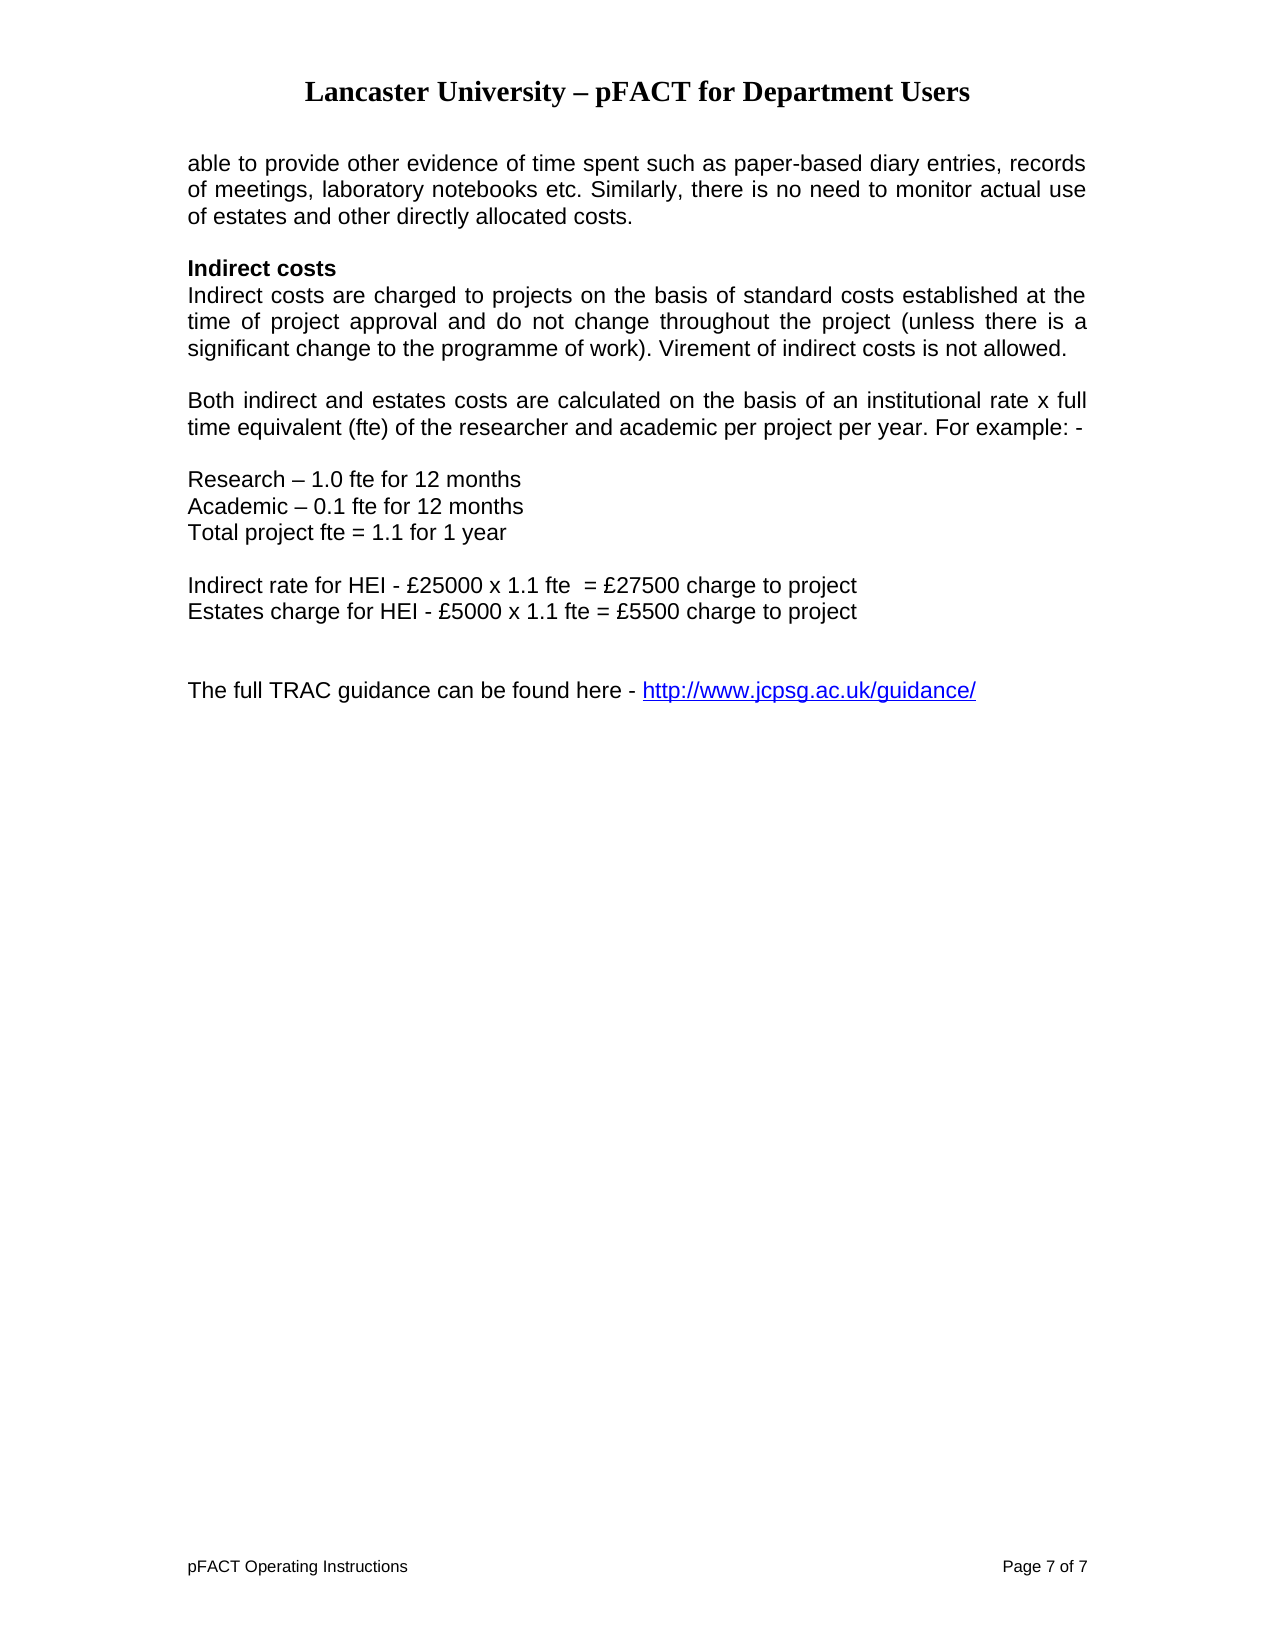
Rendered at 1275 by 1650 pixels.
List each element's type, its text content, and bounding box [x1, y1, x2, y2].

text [187, 150, 1087, 229]
text Estates charge for HEI - £5000 x 1.1 fte = £5500 charge to project [187, 598, 1087, 624]
text Indirect costs are charged to projects on the basis of standard costs established at the time of project approval and do not change throughout the project (unless there is a significant change to the programme of work). Virement of indirect costs is not allowed. [187, 282, 1087, 361]
text Indirect costs [187, 255, 1087, 282]
text Indirect rate for HEI - £25000 x 1.1 fte = £27500 charge to project [187, 572, 1087, 598]
text Academic – 0.1 fte for 12 months [187, 493, 1087, 519]
text Both indirect and estates costs are calculated on the basis of an institutional rate x full time equivalent (fte) of the researcher and academic per project per year. For example: - [187, 387, 1087, 440]
text Research – 1.0 fte for 12 months [187, 466, 1087, 493]
text The full TRAC guidance can be found here - http://www.jcpsg.ac.uk/guidance/ [187, 677, 1087, 703]
text Total project fte = 1.1 for 1 year [187, 519, 1087, 545]
